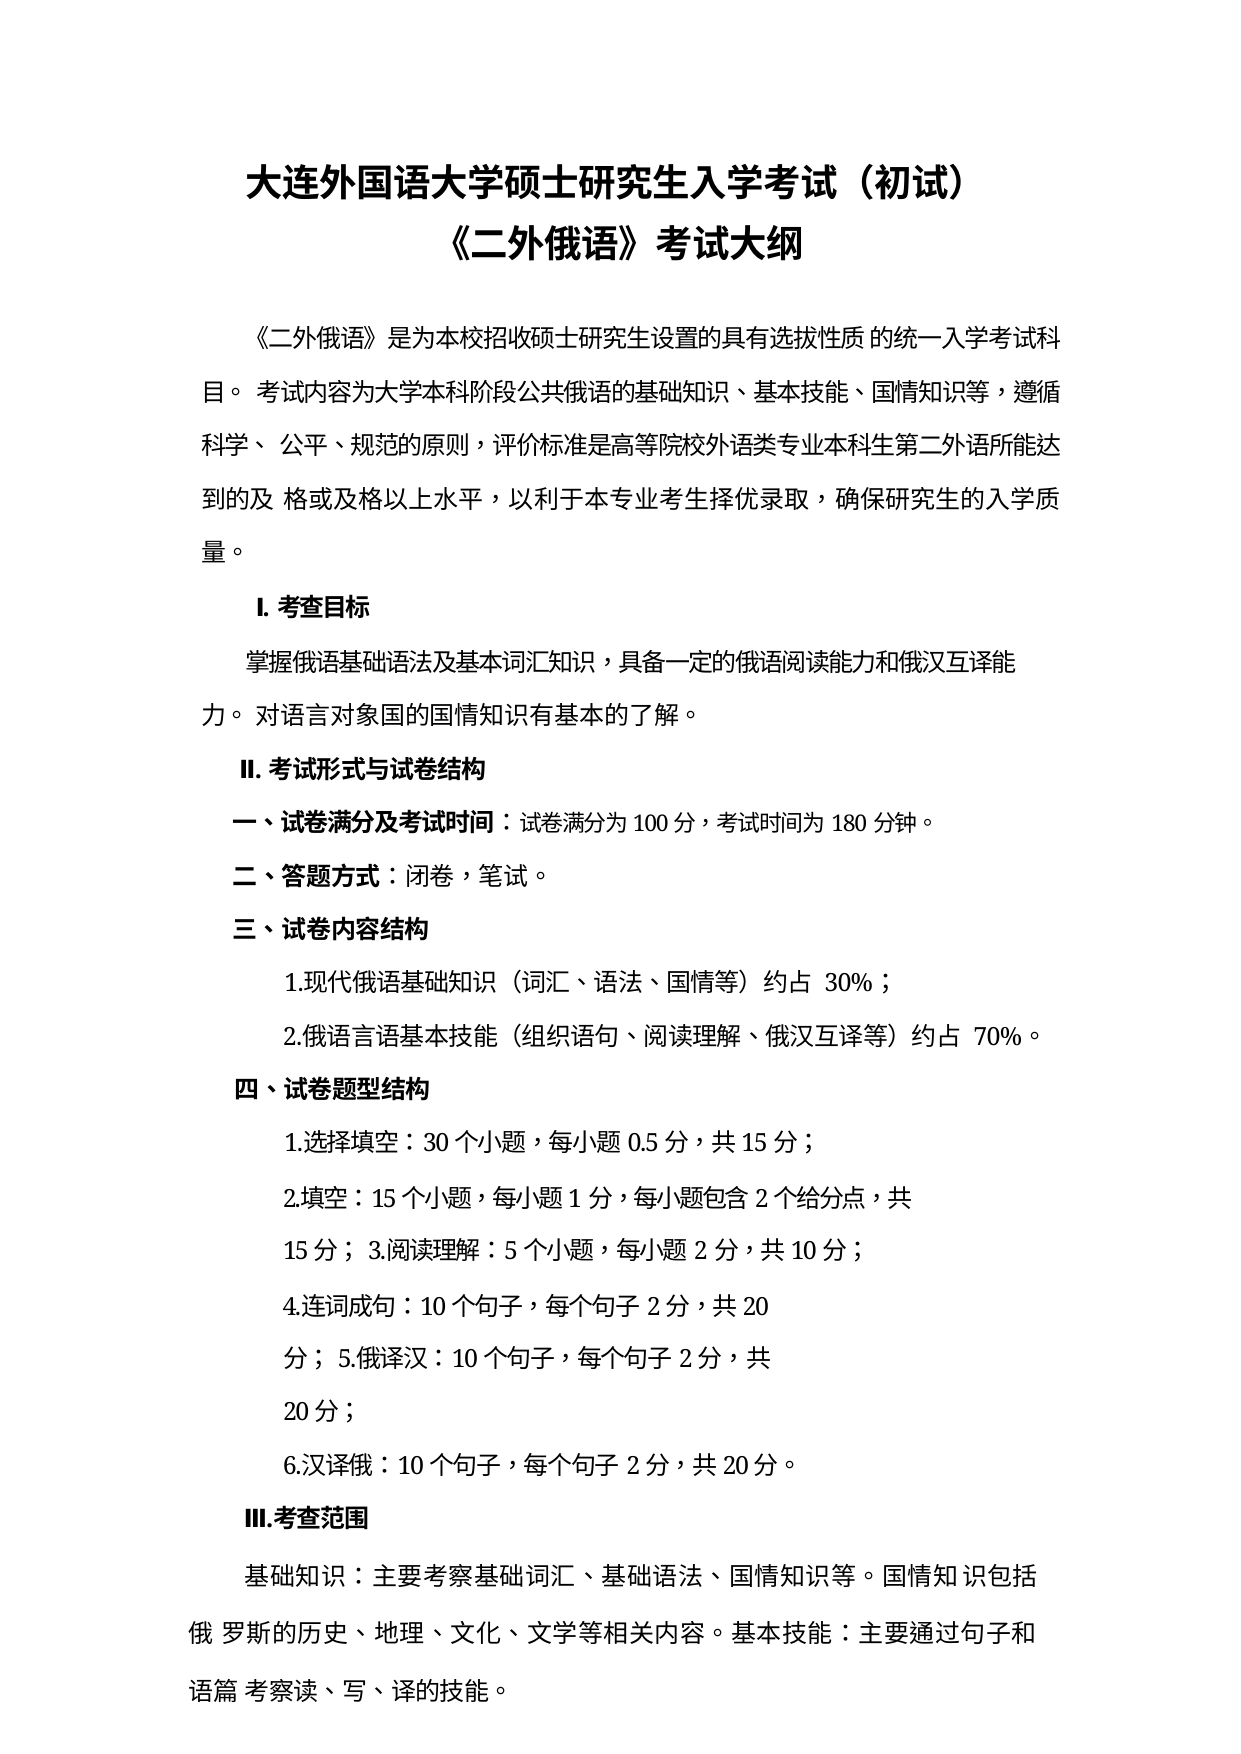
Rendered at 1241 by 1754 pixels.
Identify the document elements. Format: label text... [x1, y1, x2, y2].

text 基础知识：主要考察基础词汇、基础语法、国情知识等。国情知识包括俄 罗斯的历史、地理、文化、文学等相关内容。基本技能：主要通过句子和语篇 考察读、写、译的技能。 [188, 1558, 1038, 1708]
text 四、试卷题型结构 [234, 1074, 1062, 1105]
text 1.选择填空：30个小题，每小题 0.5分，共15分； [284, 1127, 1062, 1158]
text Ⅰ. 考查目标 [255, 592, 1062, 623]
text 一、试卷满分及考试时间：试卷满分为 100 分，考试时间为 180 分钟。 [232, 807, 1062, 838]
text 三、试卷内容结构 [232, 914, 1062, 945]
text 4.连词成句：10个句子，每个句子 2分，共20分； 5.俄译汉：10个句子，每个句子 2分，共20分； [282, 1288, 791, 1428]
text 大连外国语大学硕士研究生入学考试（初试） 《二外俄语》考试大纲 [245, 156, 994, 268]
text 《二外俄语》是为本校招收硕士研究生设置的具有选拔性质的统一入学考试科目。 考试内容为大学本科阶段公共俄语的基础知识、基本技能、国情知识等，遵循科学、 公平、规范的原则，评价标准是高等院校外语类专业本科生第二外语所能达到的及 格或及格以上水平，以利于本专业考生择优录取，确保研究生的入学质量。 [201, 321, 1062, 569]
text 1.现代俄语基础知识（词汇、语法、国情等）约占 30%； [284, 967, 1062, 998]
text 6.汉译俄：10个句子，每个句子 2分，共20分。 [283, 1450, 1062, 1481]
text 二、答题方式：闭卷，笔试。 [232, 861, 1062, 892]
text 2.填空：15个小题，每小题1 分，每小题包含2个给分点，共15分； 3.阅读理解：5个小题，每小题 2 分，共10分； [283, 1180, 940, 1267]
text Ⅲ.考查范围 [243, 1503, 1062, 1534]
text 掌握俄语基础语法及基本词汇知识，具备一定的俄语阅读能力和俄汉互译能力。 对语言对象国的国情知识有基本的了解。 [201, 645, 1062, 732]
text 2.俄语言语基本技能（组织语句、阅读理解、俄汉互译等）约占 70%。 [283, 1020, 1062, 1051]
text Ⅱ. 考试形式与试卷结构 [239, 754, 1062, 785]
